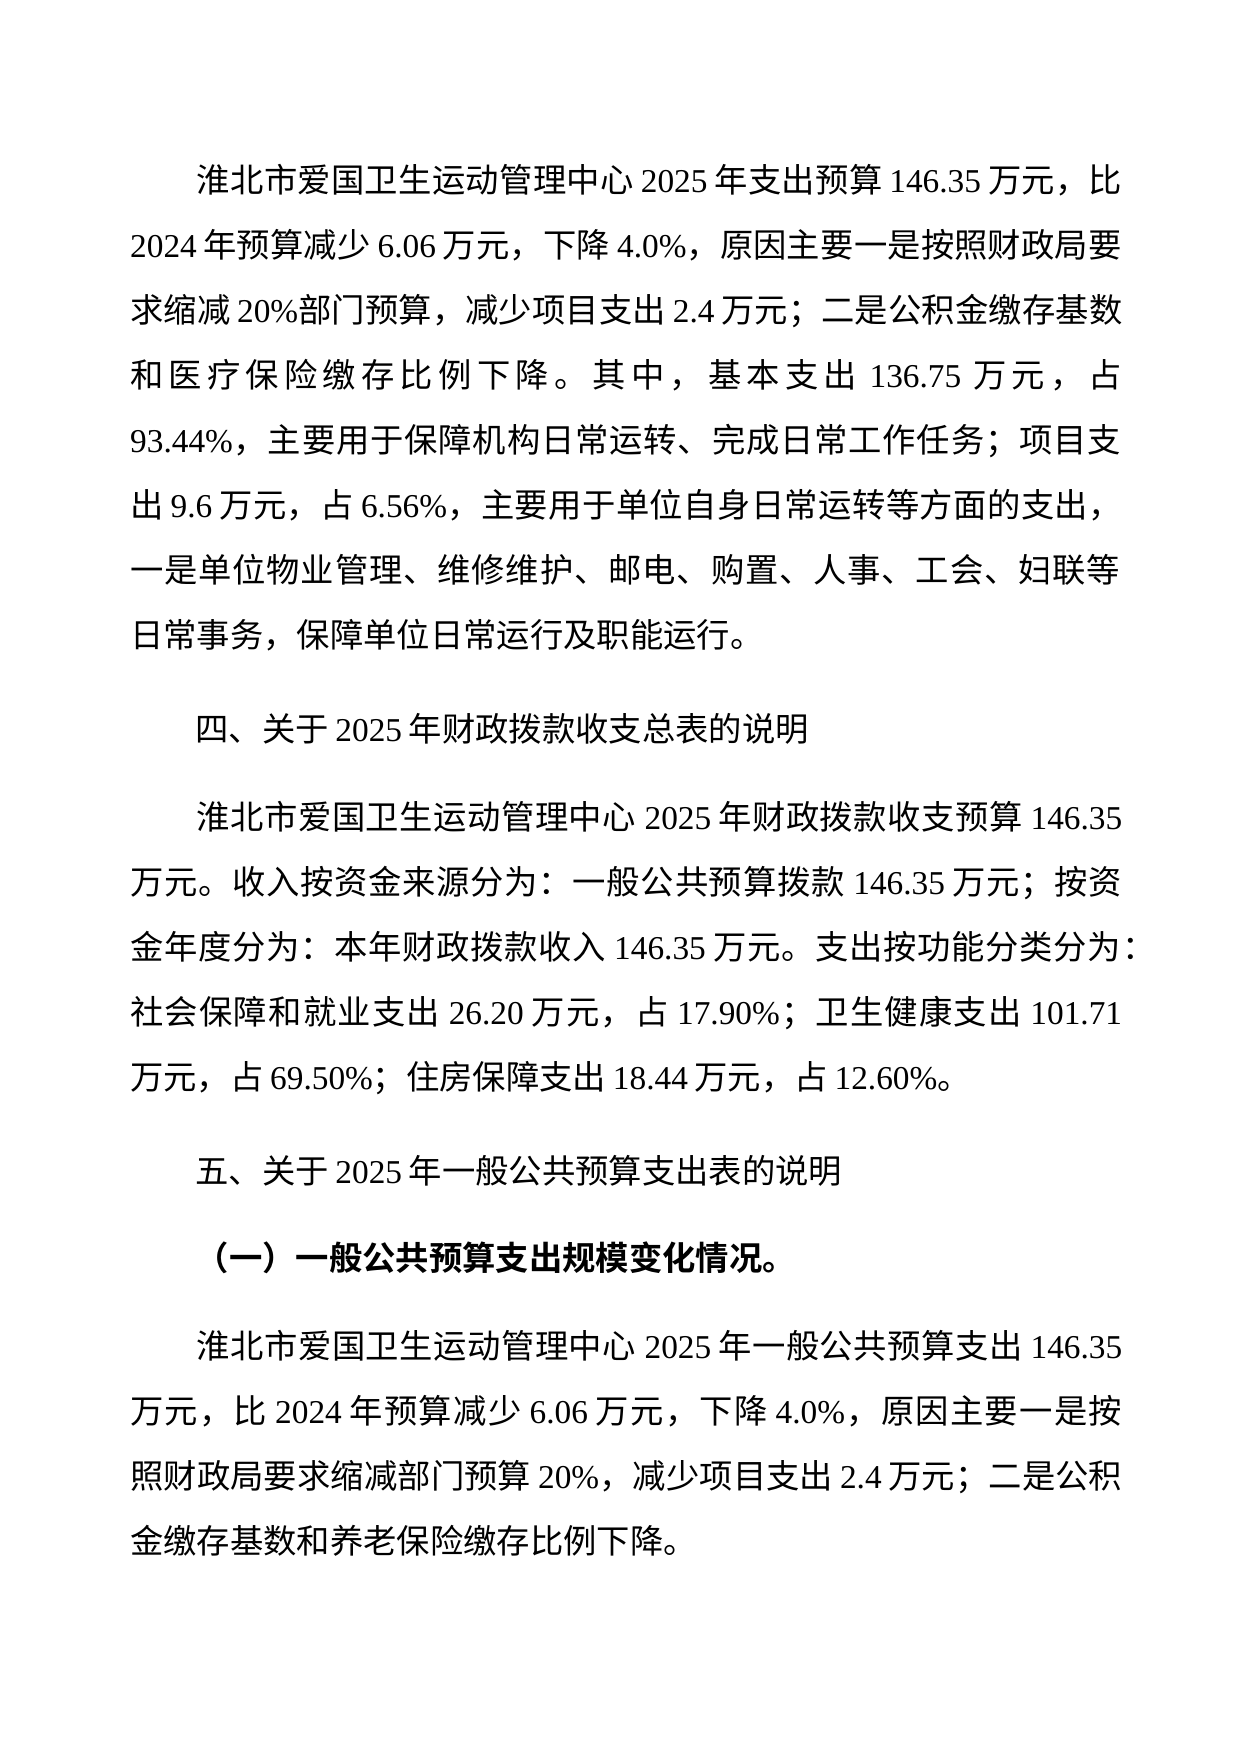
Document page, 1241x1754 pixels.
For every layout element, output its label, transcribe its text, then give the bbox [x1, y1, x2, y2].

text 淮北市爱国卫生运动管理中心2025年一般公共预算支出146.35万元，比2024年预算减少6.06万元，下降4.0%，原因主要一是按照财政局要求缩减部门预算20%，减少项目支出2.4万元；二是公积金缴存基数和养老保险缴存比例下降。 [130, 1312, 1122, 1572]
text 五、关于2025年一般公共预算支出表的说明 [130, 1137, 1122, 1195]
text （一）一般公共预算支出规模变化情况。 [130, 1224, 1122, 1282]
text 四、关于2025年财政拨款收支总表的说明 [130, 695, 1122, 753]
text 淮北市爱国卫生运动管理中心2025年财政拨款收支预算146.35万元。收入按资金来源分为：一般公共预算拨款146.35万元；按资金年度分为：本年财政拨款收入146.35万元。支出按功能分类分为：社会保障和就业支出26.20万元，占17.90%；卫生健康支出101.71万元，占69.50%；住房保障支出18.44万元，占12.60%。 [130, 782, 1122, 1107]
text 淮北市爱国卫生运动管理中心2025年支出预算146.35万元，比2024年预算减少6.06万元，下降4.0%，原因主要一是按照财政局要求缩减20%部门预算，减少项目支出2.4万元；二是公积金缴存基数和医疗保险缴存比例下降。其中，基本支出136.75万元，占93.44%，主要用于保障机构日常运转、完成日常工作任务；项目支出9.6万元，占6.56%，主要用于单位自身日常运转等方面的支出，一是单位物业管理、维修维护、邮电、购置、人事、工会、妇联等日常事务，保障单位日常运行及职能运行。 [130, 146, 1122, 666]
